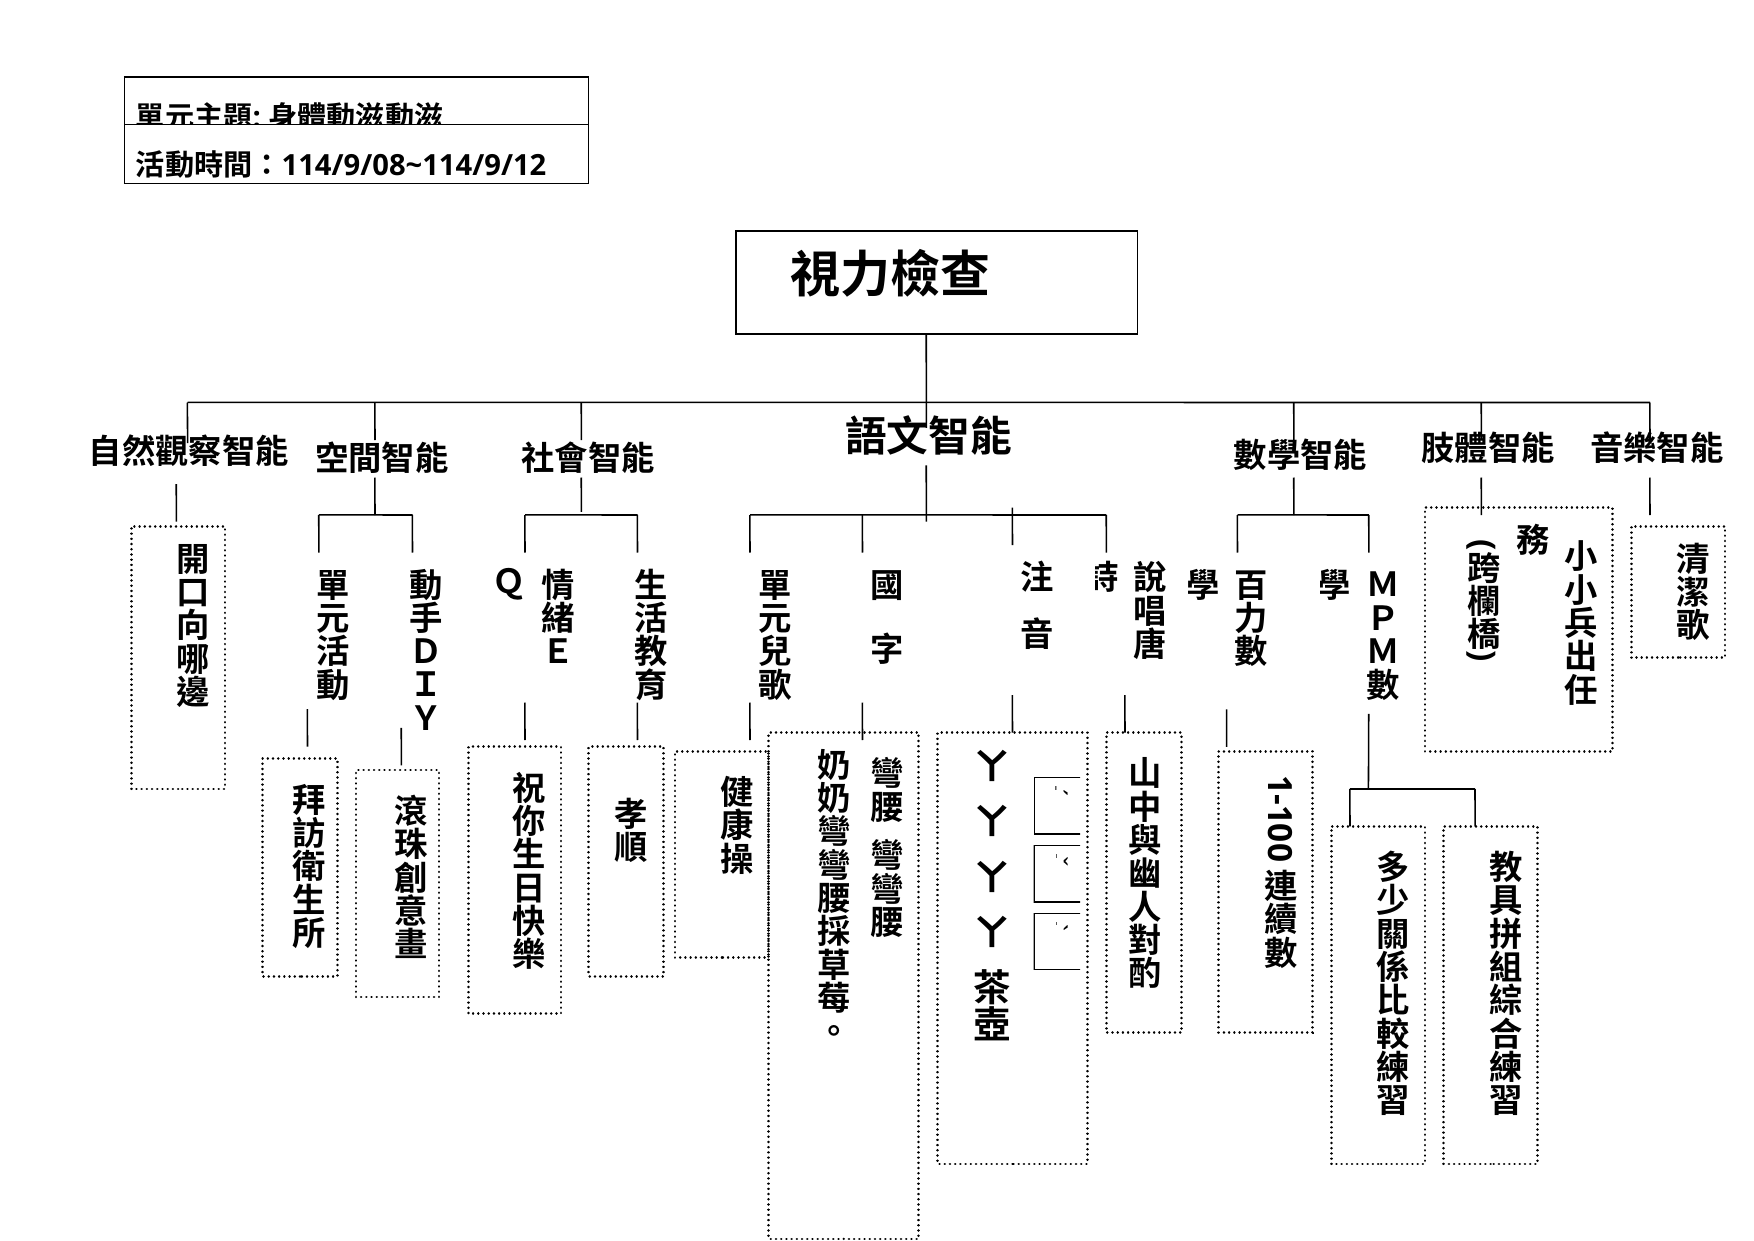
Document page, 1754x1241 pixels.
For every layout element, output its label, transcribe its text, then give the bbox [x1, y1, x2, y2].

table_cell 活動時間：114/9/08~114/9/12 [125, 125, 588, 183]
table_header 單元主題: 身體動滋動滋 [125, 78, 588, 124]
